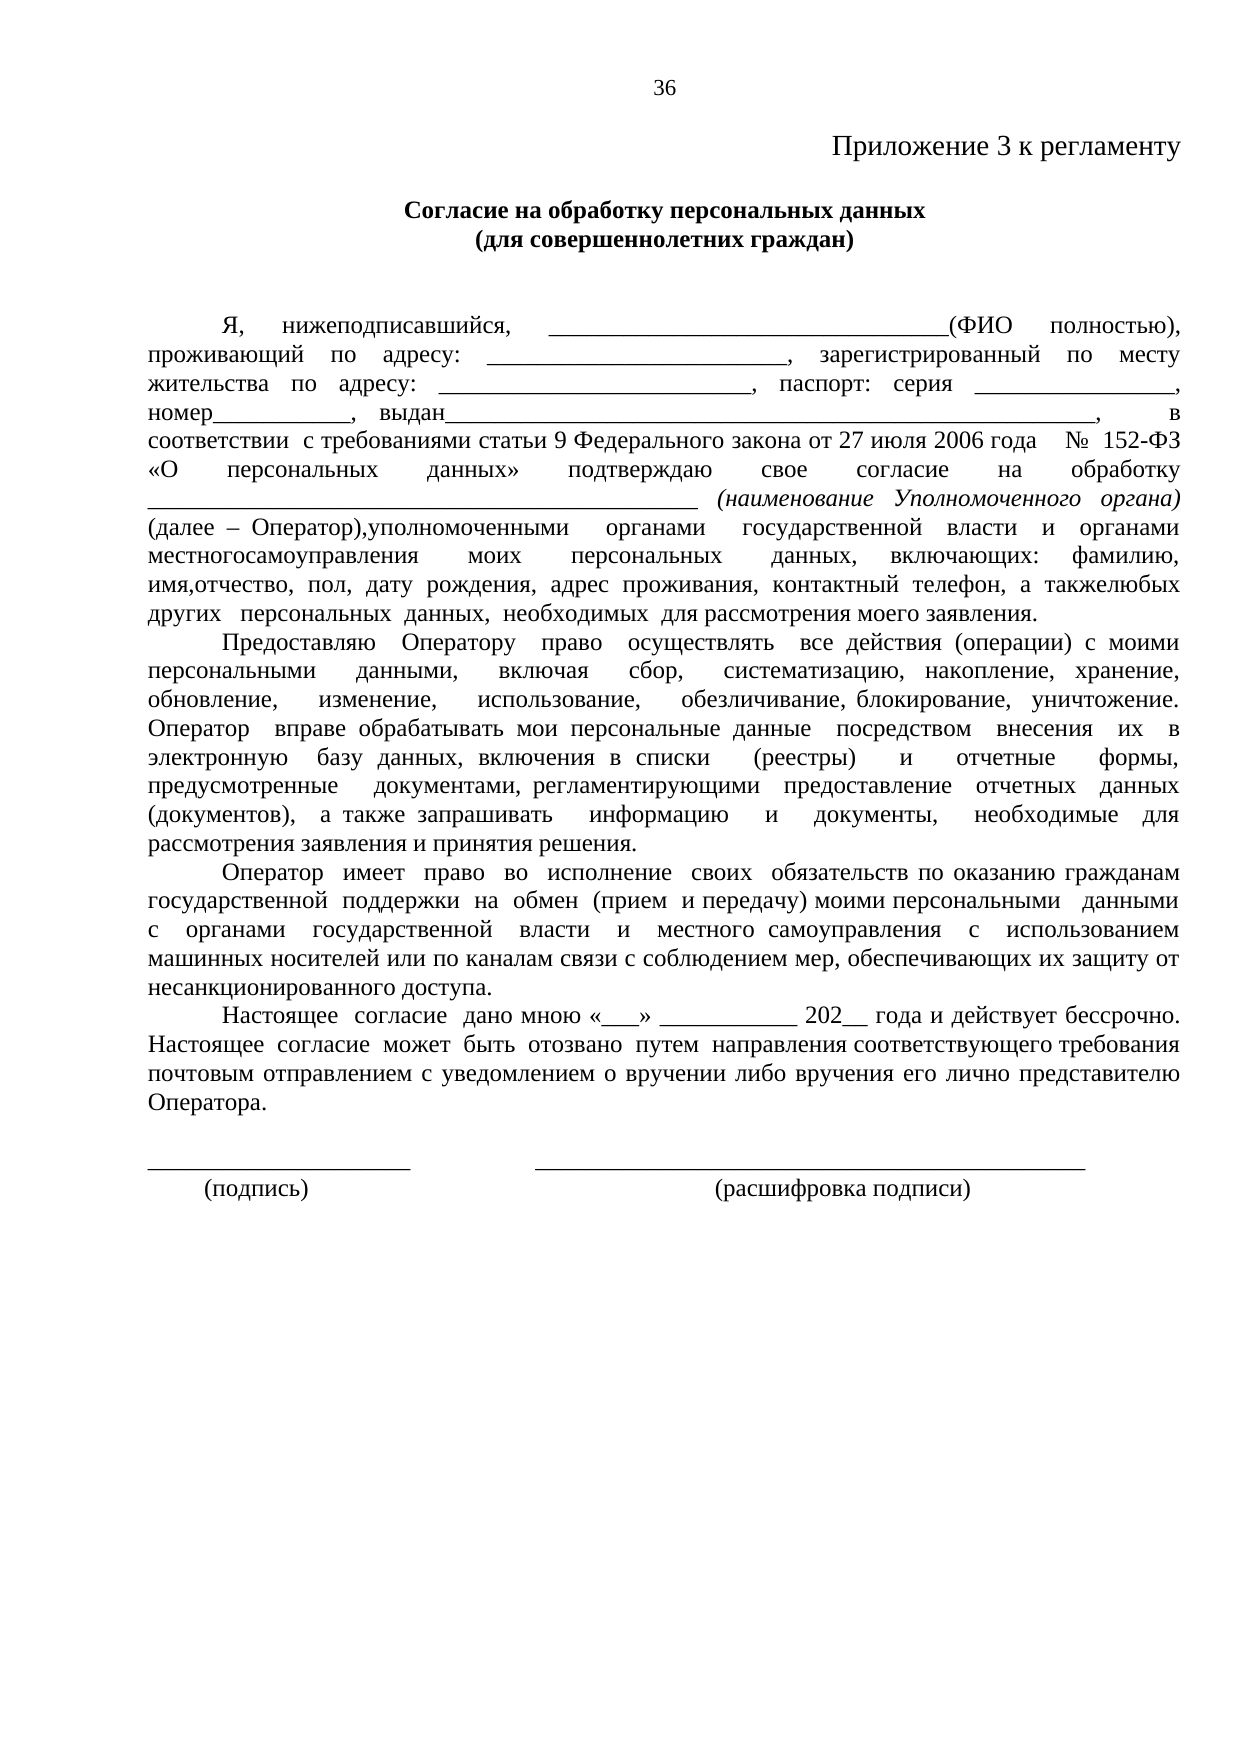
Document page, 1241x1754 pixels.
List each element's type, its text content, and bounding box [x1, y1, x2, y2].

text (подпись) (расшифровка подписи) [148, 1173, 1181, 1202]
text (для совершеннолетних граждан) [148, 224, 1181, 253]
text Предоставляю Оператору право осуществлять все действия (операции) с моими персональными данными, включая сбор, систематизацию, накопление, хранение, обновление, изменение, использование, обезличивание, блокирование, уничтожение. Оператор вправе обрабатывать мои персональные данные посредством внесения их в электронную базу данных, включения в списки (реестры) и отчетные формы, предусмотренные документами, регламентирующими предоставление отчетных данных (документов), а также запрашивать информацию и документы, необходимые для рассмотрения заявления и принятия решения. [148, 627, 1181, 857]
text Приложение 3 к регламенту [148, 128, 1181, 162]
text Я, нижеподписавшийся, ________________________________(ФИО полностью), проживающий по адресу: ________________________, зарегистрированный по месту жительства по адресу: _________________________, паспорт: серия ________________, номер___________, выдан____________________________________________________, в соответствии с требованиями статьи 9 Федерального закона от 27 июля 2006 года № 152-ФЗ «О персональных данных» подтверждаю свое согласие на обработку ____________________________________________ (наименование Уполномоченного органа) (далее – Оператор),уполномоченными органами государственной власти и органами местногосамоуправления моих персональных данных, включающих: фамилию, имя,отчество, пол, дату рождения, адрес проживания, контактный телефон, а такжелюбых других персональных данных, необходимых для рассмотрения моего заявления. [148, 310, 1181, 627]
text Оператор имеет право во исполнение своих обязательств по оказанию гражданам государственной поддержки на обмен (прием и передачу) моими персональными данными с органами государственной власти и местного самоуправления с использованием машинных носителей или по каналам связи с соблюдением мер, обеспечивающих их защиту от несанкционированного доступа. [148, 857, 1181, 1000]
text _____________________ ____________________________________________ [148, 1144, 1181, 1173]
text Настоящее согласие дано мною «___» ___________ 202__ года и действует бессрочно. Настоящее согласие может быть отозвано путем направления соответствующего требования почтовым отправлением с уведомлением о вручении либо вручения его лично представителю Оператора. [148, 1000, 1181, 1115]
text Согласие на обработку персональных данных [148, 195, 1181, 224]
